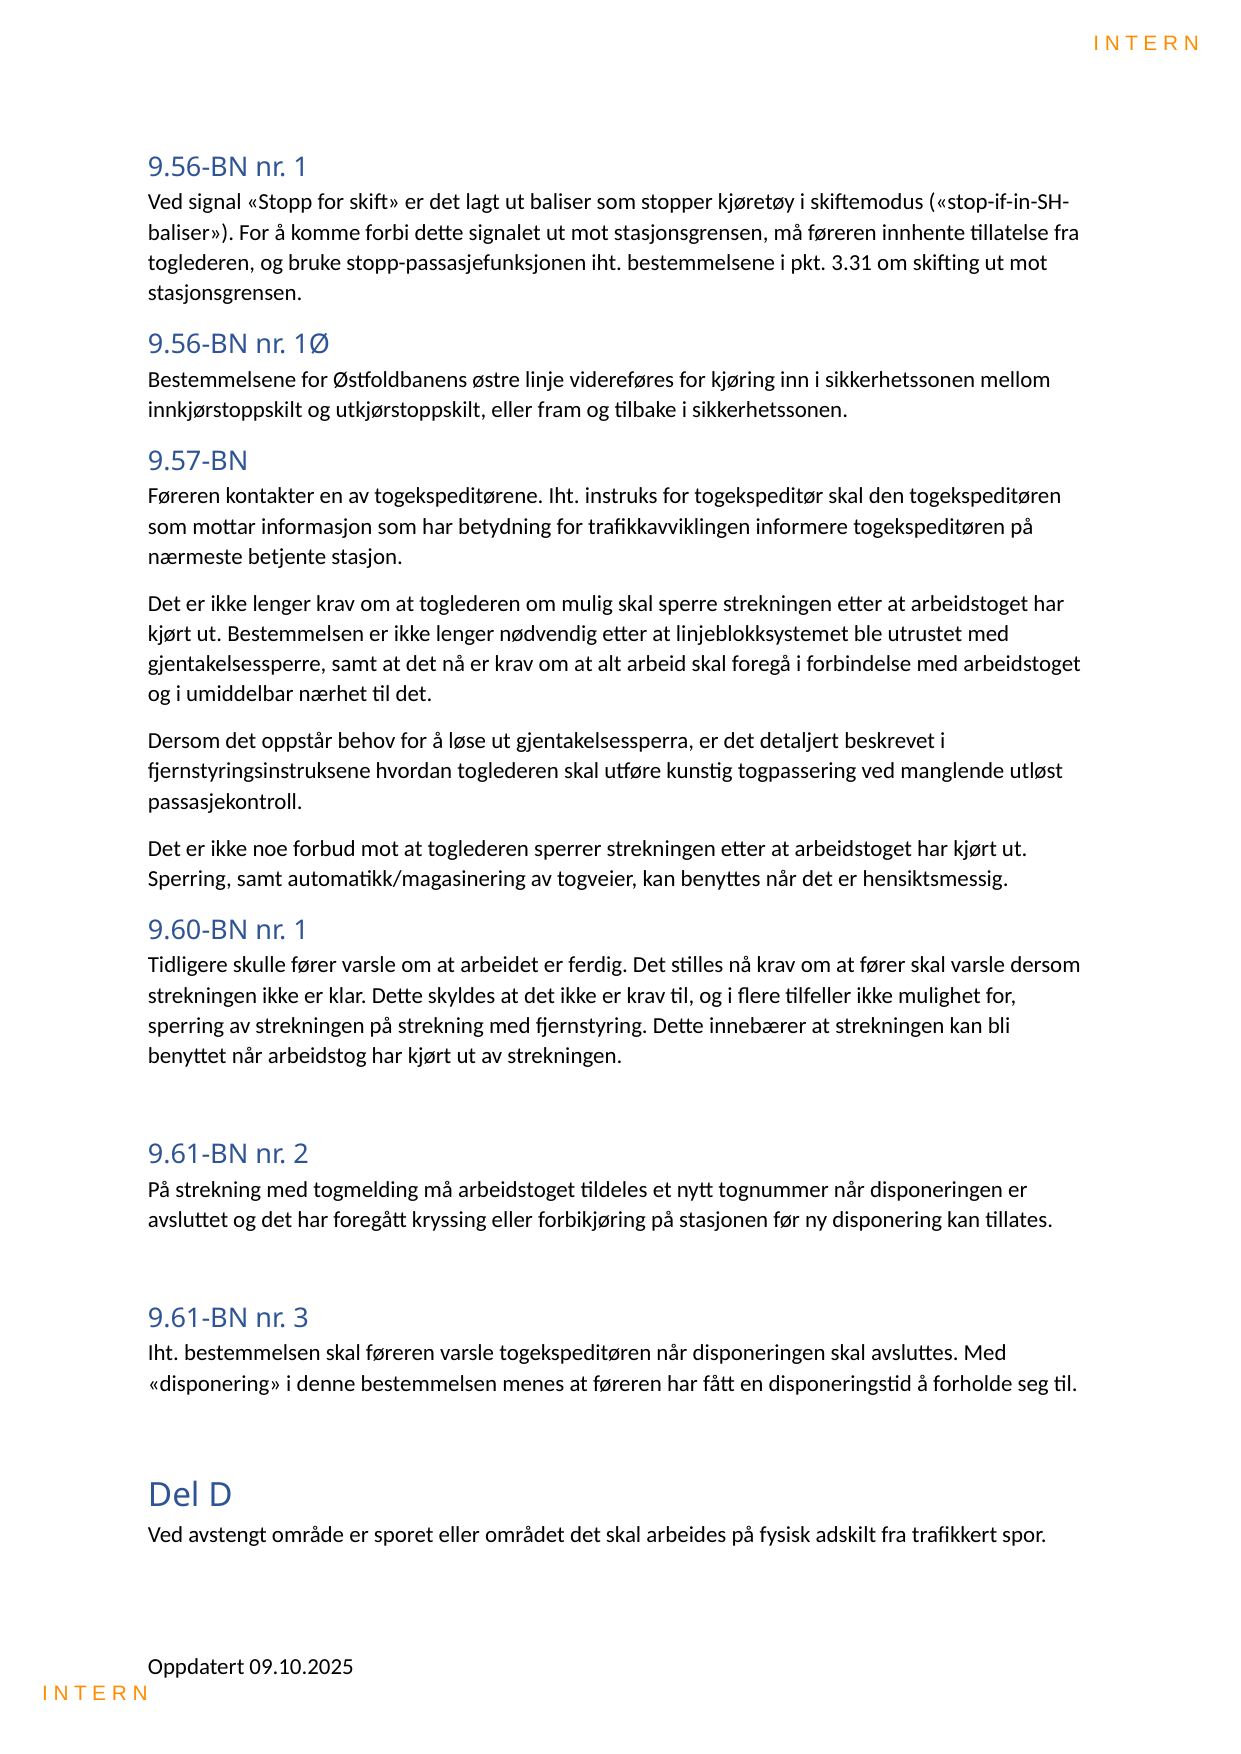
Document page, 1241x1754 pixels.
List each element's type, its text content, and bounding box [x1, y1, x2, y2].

text På strekning med togmelding må arbeidstoget tildeles et nytt tognummer når disponeringen er avsluttet og det har foregått kryssing eller forbikjøring på stasjonen før ny disponering kan tillates. [148, 1175, 1093, 1233]
text Bestemmelsene for Østfoldbanens østre linje videreføres for kjøring inn i sikkerhetssonen mellom innkjørstoppskilt og utkjørstoppskilt, eller fram og tilbake i sikkerhetssonen. [148, 365, 1093, 423]
text Iht. bestemmelsen skal føreren varsle togekspeditøren når disponeringen skal avsluttes. Med «disponering» i denne bestemmelsen menes at føreren har fått en disponeringstid å forholde seg til. [148, 1338, 1093, 1397]
text Tidligere skulle fører varsle om at arbeidet er ferdig. Det stilles nå krav om at fører skal varsle dersom strekningen ikke er klar. Dette skyldes at det ikke er krav til, og i flere tilfeller ikke mulighet for, sperring av strekningen på strekning med fjernstyring. Dette innebærer at strekningen kan bli benyttet når arbeidstog har kjørt ut av strekningen. [148, 951, 1093, 1069]
subtitle 9.61-BN nr. 2 [148, 1135, 1093, 1172]
text Det er ikke noe forbud mot at toglederen sperrer strekningen etter at arbeidstoget har kjørt ut. Sperring, samt automatikk/magasinering av togveier, kan benyttes når det er hensiktsmessig. [148, 834, 1093, 892]
subtitle Del D [148, 1471, 1093, 1516]
subtitle 9.56-BN nr. 1Ø [148, 325, 1093, 362]
subtitle 9.61-BN nr. 3 [148, 1299, 1093, 1336]
subtitle 9.56-BN nr. 1 [148, 148, 1093, 184]
subtitle 9.57-BN [148, 442, 1093, 479]
text Ved avstengt område er sporet eller området det skal arbeides på fysisk adskilt fra trafikkert spor. [148, 1520, 1093, 1548]
text Dersom det oppstår behov for å løse ut gjentakelsessperra, er det detaljert beskrevet i fjernstyringsinstruksene hvordan toglederen skal utføre kunstig togpassering ved manglende utløst passasjekontroll. [148, 726, 1093, 815]
subtitle 9.60-BN nr. 1 [148, 911, 1093, 948]
text Ved signal «Stopp for skift» er det lagt ut baliser som stopper kjøretøy i skiftemodus («stop-if-in-SH-baliser»). For å komme forbi dette signalet ut mot stasjonsgrensen, må føreren innhente tillatelse fra toglederen, og bruke stopp-passasjefunksjonen iht. bestemmelsene i pkt. 3.31 om skifting ut mot stasjonsgrensen. [148, 187, 1093, 306]
text Det er ikke lenger krav om at toglederen om mulig skal sperre strekningen etter at arbeidstoget har kjørt ut. Bestemmelsen er ikke lenger nødvendig etter at linjeblokksystemet ble utrustet med gjentakelsessperre, samt at det nå er krav om at alt arbeid skal foregå i forbindelse med arbeidstoget og i umiddelbar nærhet til det. [148, 589, 1093, 707]
text Føreren kontakter en av togekspeditørene. Iht. instruks for togekspeditør skal den togekspeditøren som mottar informasjon som har betydning for trafikkavviklingen informere togekspeditøren på nærmeste betjente stasjon. [148, 482, 1093, 570]
